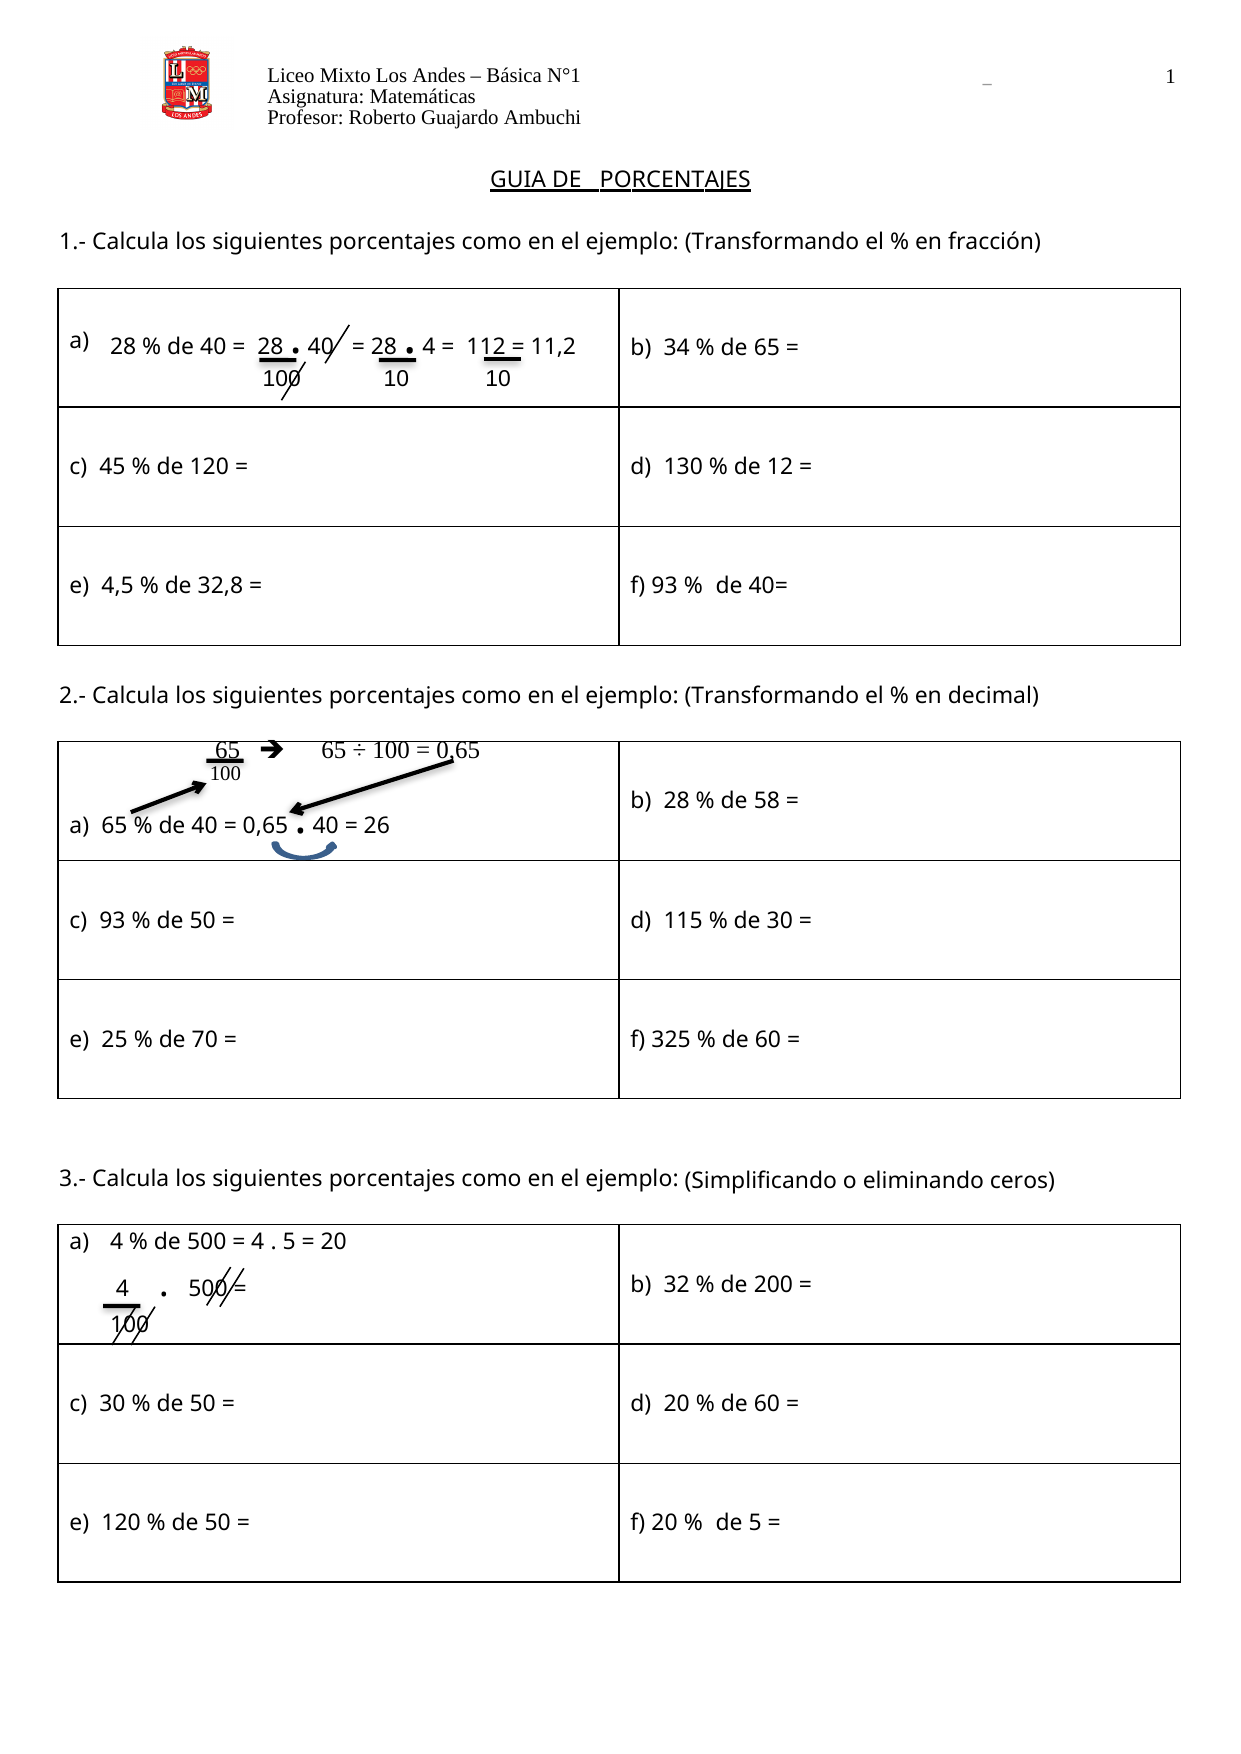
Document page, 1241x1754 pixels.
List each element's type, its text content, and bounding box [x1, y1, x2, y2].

table_header 28 % de 40 = 28 . 40 = 28 . 4 = 112 = 11,2 100 10 10 [59, 289, 618, 406]
table_header 4 % de 500 = 4 . 5 = 20 4 . 500 = 100 [59, 1225, 618, 1343]
table_cell e) 25 % de 70 = [59, 980, 618, 1098]
table_cell c) 45 % de 120 = [59, 408, 618, 526]
table_header b) 34 % de 65 = [620, 289, 1180, 406]
table_cell c) 93 % de 50 = [59, 861, 618, 979]
table_header b) 32 % de 200 = [620, 1225, 1180, 1343]
text 2.- Calcula los siguientes porcentajes como en el ejemplo: (Transformando el % en decimal) [59, 678, 1192, 707]
table_cell f) 20 % de 5 = [620, 1464, 1180, 1581]
table_cell d) 115 % de 30 = [620, 861, 1180, 979]
table_cell f) 325 % de 60 = [620, 980, 1180, 1098]
table_cell f) 93 % de 40= [620, 527, 1180, 645]
table_cell e) 4,5 % de 32,8 = [59, 527, 618, 645]
text 3.- Calcula los siguientes porcentajes como en el ejemplo: (Simplificando o eliminando ceros) [59, 1163, 1192, 1192]
table_header b) 28 % de 58 = [620, 742, 1180, 860]
text 1.- Calcula los siguientes porcentajes como en el ejemplo: (Transformando el % en fracción) [59, 225, 1192, 254]
table_cell d) 130 % de 12 = [620, 408, 1180, 526]
table_cell e) 120 % de 50 = [59, 1464, 618, 1581]
table_cell c) 30 % de 50 = [59, 1345, 618, 1462]
table_cell d) 20 % de 60 = [620, 1345, 1180, 1462]
picture [140, 36, 234, 130]
text GUIA DE PORCENTAJES [431, 162, 810, 191]
table_header 65 65 ÷ 100 = 0,65 100 a) 65 % de 40 = 0,65 . 40 = 26 [59, 742, 618, 860]
